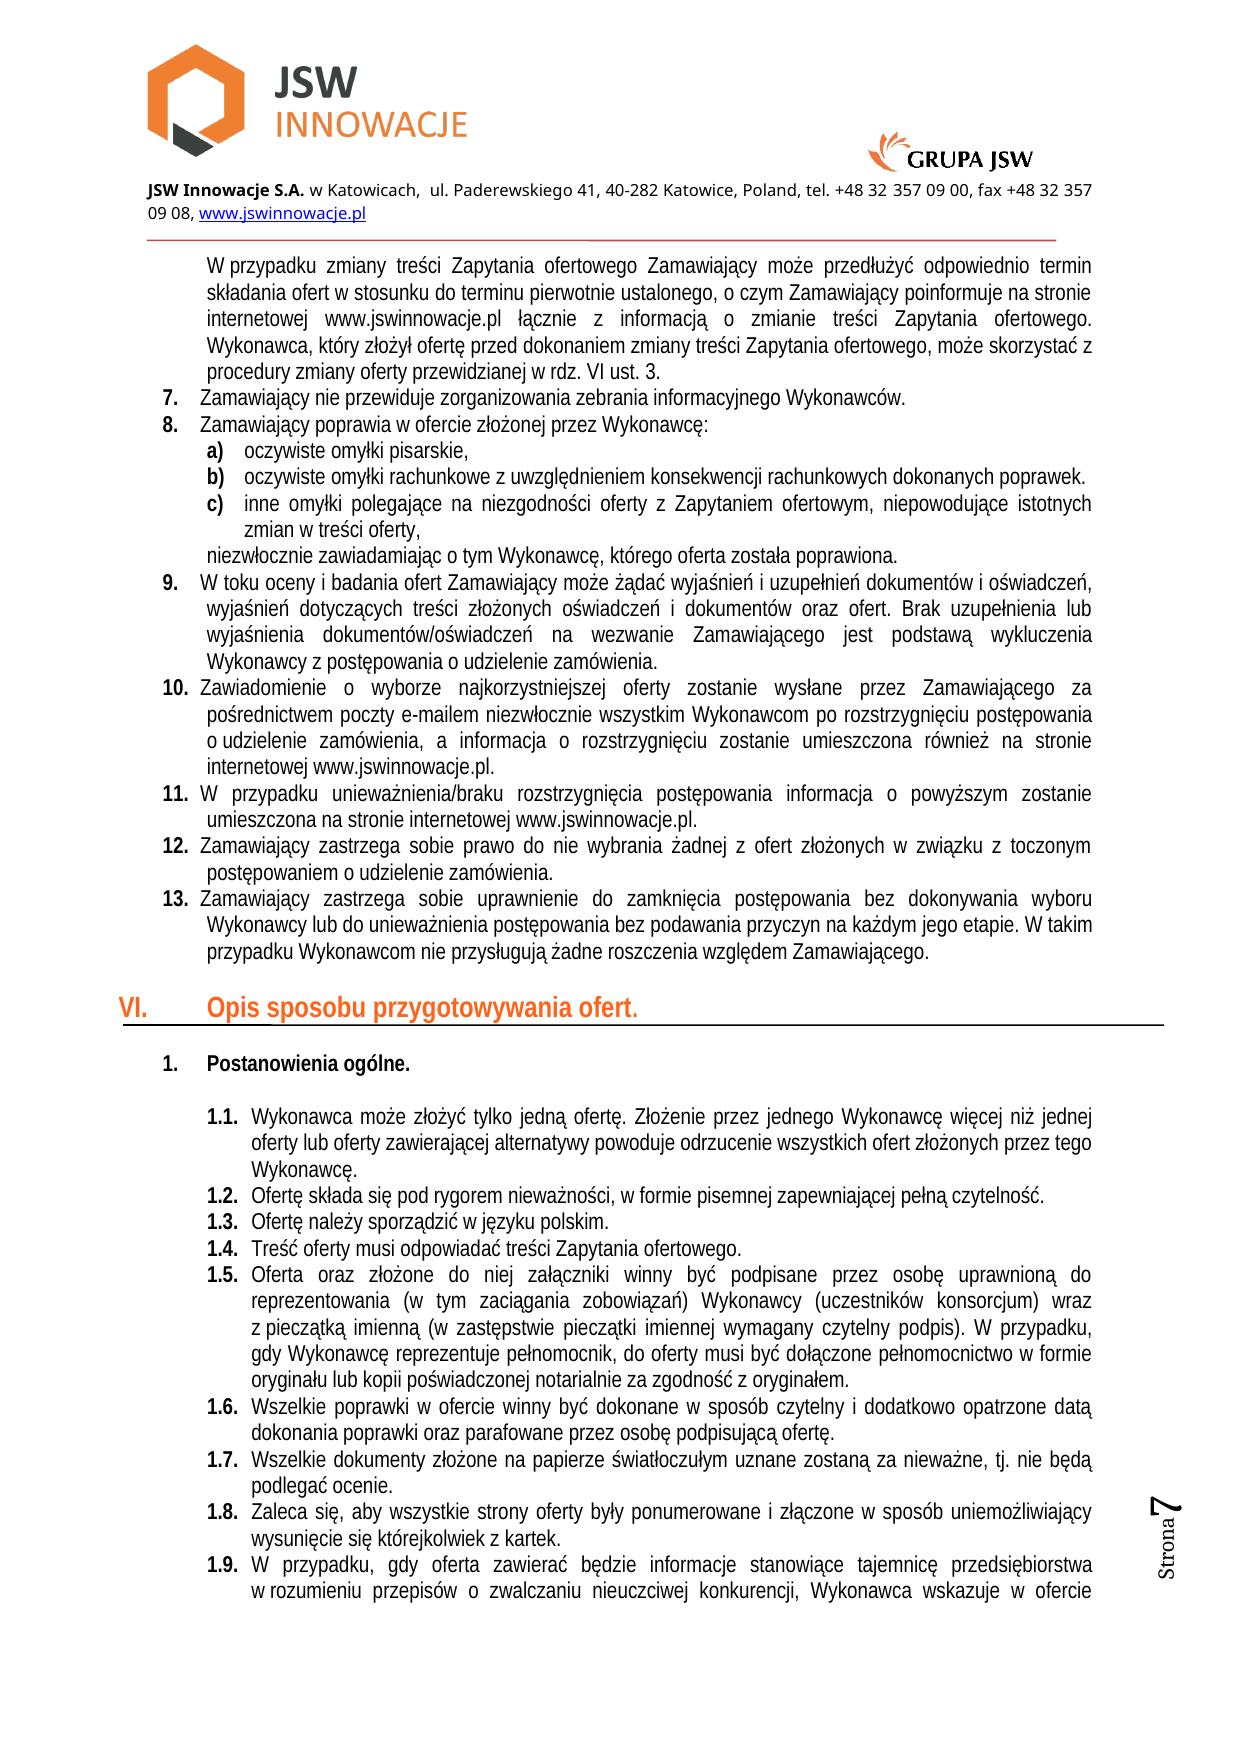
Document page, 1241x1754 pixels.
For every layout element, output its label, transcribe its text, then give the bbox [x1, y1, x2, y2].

subtitle Opis sposobu przygotowywania ofert. [148, 990, 1093, 1024]
list Zamawiający poprawia w ofercie złożonej przez Wykonawcę: [162, 411, 1093, 437]
list Ofertę składa się pod rygorem nieważności, w formie pisemnej zapewniającej pełną czytelność. [207, 1182, 1093, 1208]
list W toku oceny i badania ofert Zamawiający może żądać wyjaśnień i uzupełnień dokumentów i oświadczeń, wyjaśnień dotyczących treści złożonych oświadczeń i dokumentów oraz ofert. Brak uzupełnienia lub wyjaśnienia dokumentów/oświadczeń na wezwanie Zamawiającego jest podstawą wykluczenia Wykonawcy z postępowania o udzielenie zamówienia. [162, 569, 1093, 674]
list Oferta oraz złożone do niej załączniki winny być podpisane przez osobę uprawnioną do reprezentowania (w tym zaciągania zobowiązań) Wykonawcy (uczestników konsorcjum) wraz z pieczątką imienną (w zastępstwie pieczątki imiennej wymagany czytelny podpis). W przypadku, gdy Wykonawcę reprezentuje pełnomocnik, do oferty musi być dołączone pełnomocnictwo w formie oryginału lub kopii poświadczonej notarialnie za zgodność z oryginałem. [207, 1261, 1093, 1393]
list Zawiadomienie o wyborze najkorzystniejszej oferty zostanie wysłane przez Zamawiającego za pośrednictwem poczty e-mailem niezwłocznie wszystkim Wykonawcom po rozstrzygnięciu postępowania o udzielenie zamówienia, a informacja o rozstrzygnięciu zostanie umieszczona również na stronie internetowej www.jswinnowacje.pl. [162, 674, 1093, 779]
list Zamawiający nie przewiduje zorganizowania zebrania informacyjnego Wykonawców. [162, 384, 1093, 411]
list Ofertę należy sporządzić w języku polskim. [207, 1208, 1093, 1235]
list Zaleca się, aby wszystkie strony oferty były ponumerowane i złączone w sposób uniemożliwiający wysunięcie się którejkolwiek z kartek. [207, 1498, 1093, 1551]
list Postanowienia ogólne. [162, 1050, 1093, 1077]
list W przypadku unieważnienia/braku rozstrzygnięcia postępowania informacja o powyższym zostanie umieszczona na stronie internetowej www.jswinnowacje.pl. [162, 779, 1093, 832]
text niezwłocznie zawiadamiając o tym Wykonawcę, którego oferta została poprawiona. [207, 542, 1093, 569]
list oczywiste omyłki rachunkowe z uwzględnieniem konsekwencji rachunkowych dokonanych poprawek. [207, 463, 1093, 490]
picture [861, 127, 1039, 178]
picture [147, 44, 467, 157]
list inne omyłki polegające na niezgodności oferty z Zapytaniem ofertowym, niepowodujące istotnych zmian w treści oferty, [207, 490, 1093, 542]
list Treść oferty musi odpowiadać treści Zapytania ofertowego. [207, 1235, 1093, 1261]
list oczywiste omyłki pisarskie, [207, 437, 1093, 463]
list Zamawiający zastrzega sobie prawo do nie wybrania żadnej z ofert złożonych w związku z toczonym postępowaniem o udzielenie zamówienia. [162, 832, 1093, 885]
list Wszelkie poprawki w ofercie winny być dokonane w sposób czytelny i dodatkowo opatrzone datą dokonania poprawki oraz parafowane przez osobę podpisującą ofertę. [207, 1393, 1093, 1446]
list Wszelkie dokumenty złożone na papierze światłoczułym uznane zostaną za nieważne, tj. nie będą podlegać ocenie. [207, 1446, 1093, 1498]
list Zamawiający zastrzega sobie uprawnienie do zamknięcia postępowania bez dokonywania wyboru Wykonawcy lub do unieważnienia postępowania bez podawania przyczyn na każdym jego etapie. W takim przypadku Wykonawcom nie przysługują żadne roszczenia względem Zamawiającego. [162, 885, 1093, 964]
list Wykonawca może złożyć tylko jedną ofertę. Złożenie przez jednego Wykonawcę więcej niż jednej oferty lub oferty zawierającej alternatywy powoduje odrzucenie wszystkich ofert złożonych przez tego Wykonawcę. [207, 1103, 1093, 1182]
